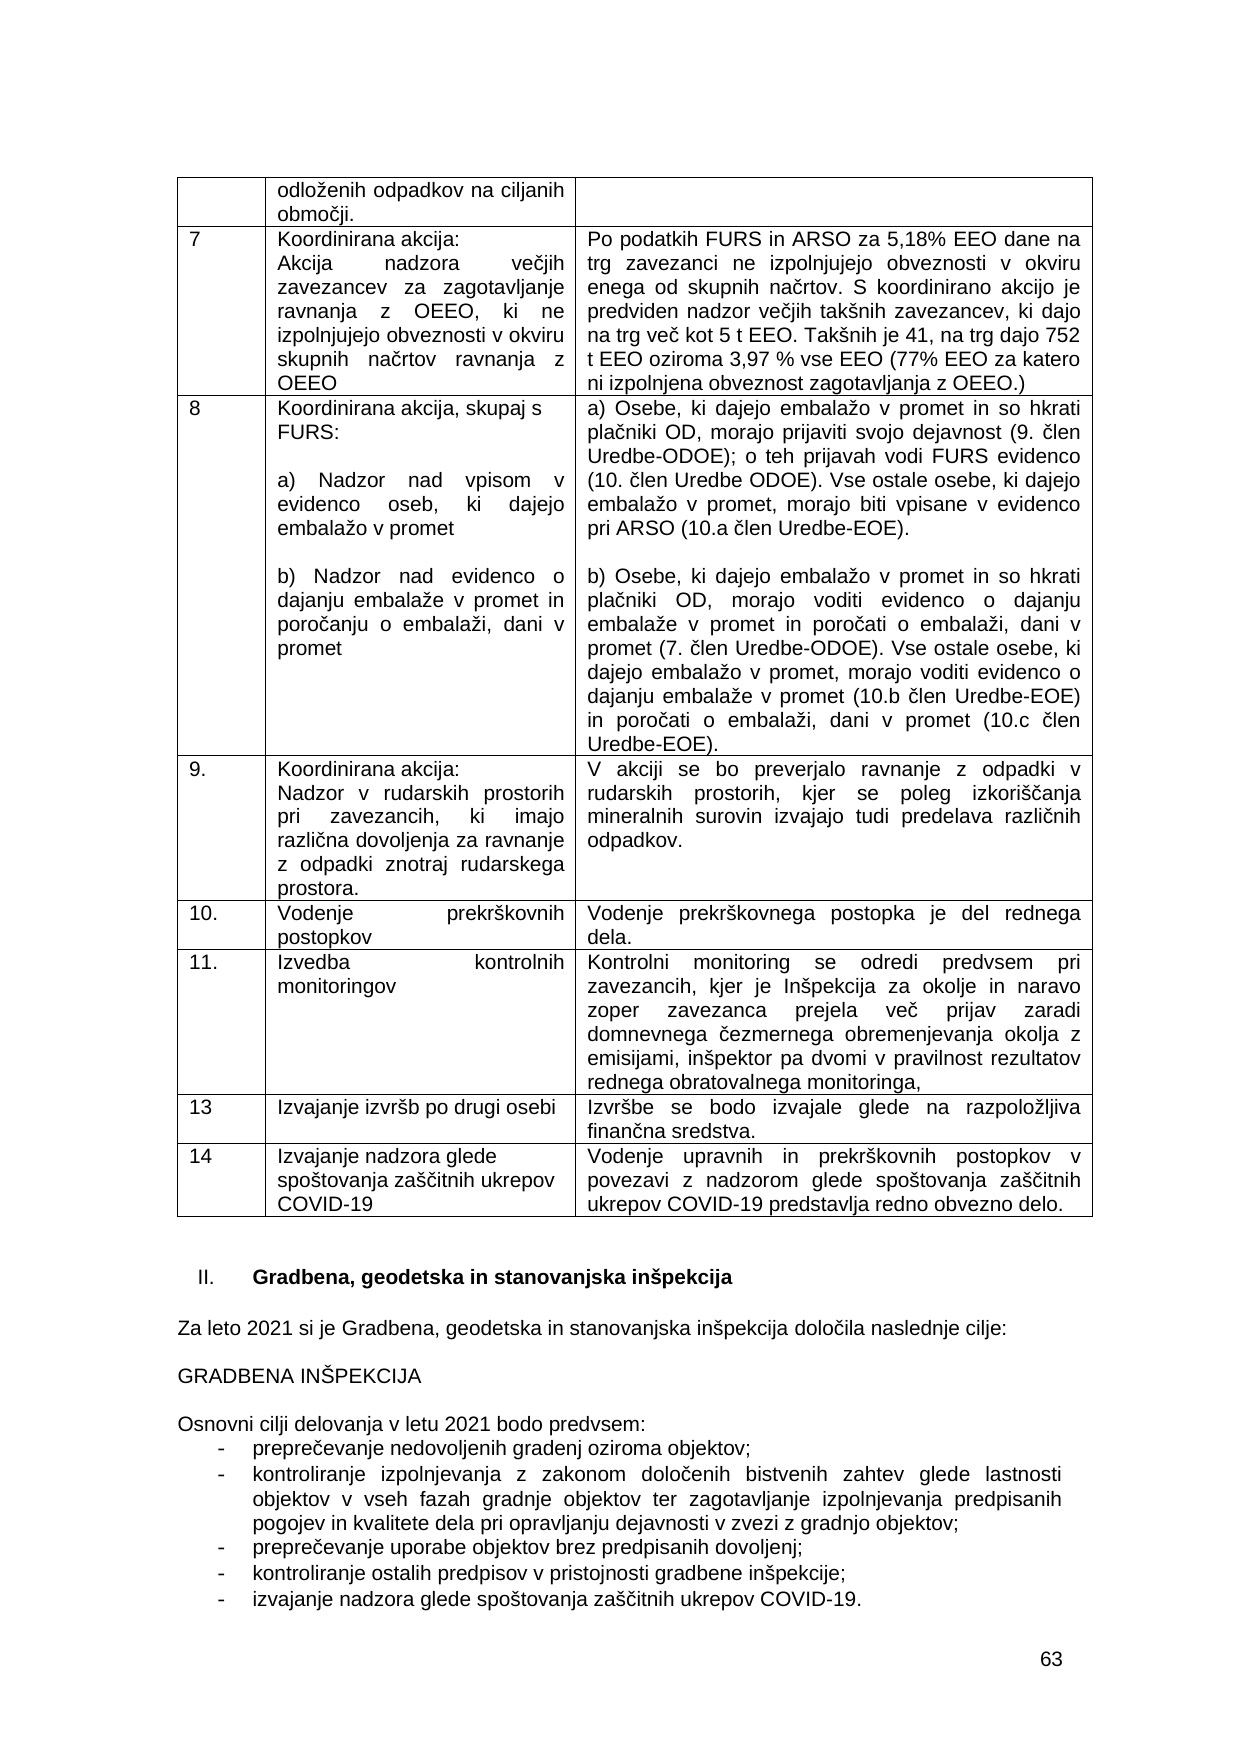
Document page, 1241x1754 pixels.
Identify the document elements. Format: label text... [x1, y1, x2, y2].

table_cell 8 [178, 396, 265, 755]
text GRADBENA INŠPEKCIJA [177, 1364, 1063, 1388]
list kontroliranje izpolnjevanja z zakonom določenih bistvenih zahtev glede lastnosti objektov v vseh fazah gradnje objektov ter zagotavljanje izpolnjevanja predpisanih pogojev in kvalitete dela pri opravljanju dejavnosti v zvezi z gradnjo objektov; [215, 1461, 1063, 1535]
table_cell Koordinirana akcija: Nadzor v rudarskih prostorih pri zavezancih, ki imajo različna dovoljenja za ravnanje z odpadki znotraj rudarskega prostora. [266, 756, 575, 900]
list preprečevanje uporabe objektov brez predpisanih dovoljenj; [215, 1535, 1063, 1561]
table_cell Koordinirana akcija: Akcija nadzora večjih zavezancev za zagotavljanje ravnanja z OEEO, ki ne izpolnjujejo obveznosti v okviru skupnih načrtov ravnanja z OEEO [266, 227, 575, 395]
table_cell Vodenje upravnih in prekrškovnih postopkov v povezavi z nadzorom glede spoštovanja zaščitnih ukrepov COVID-19 predstavlja redno obvezno delo. [576, 1144, 1092, 1216]
table_cell 10. [178, 901, 265, 949]
list preprečevanje nedovoljenih gradenj oziroma objektov; [215, 1436, 1063, 1461]
table_cell 7 [178, 227, 265, 395]
table_cell Izvedba kontrolnih monitoringov [266, 950, 575, 1094]
list izvajanje nadzora glede spoštovanja zaščitnih ukrepov COVID-19. [215, 1587, 1063, 1613]
table_cell 14 [178, 1144, 265, 1216]
table_cell V akciji se bo preverjalo ravnanje z odpadki v rudarskih prostorih, kjer se poleg izkoriščanja mineralnih surovin izvajajo tudi predelava različnih odpadkov. [576, 756, 1092, 900]
table_cell Izvajanje izvršb po drugi osebi [266, 1095, 575, 1143]
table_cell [576, 178, 1092, 226]
text Osnovni cilji delovanja v letu 2021 bodo predvsem: [177, 1412, 1063, 1436]
list kontroliranje ostalih predpisov v pristojnosti gradbene inšpekcije; [215, 1561, 1063, 1587]
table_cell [266, 178, 575, 226]
text Za leto 2021 si je Gradbena, geodetska in stanovanjska inšpekcija določila naslednje cilje: [177, 1316, 1063, 1340]
table_cell Kontrolni monitoring se odredi predvsem pri zavezancih, kjer je Inšpekcija za okolje in naravo zoper zavezanca prejela več prijav zaradi domnevnega čezmernega obremenjevanja okolja z emisijami, inšpektor pa dvomi v pravilnost rezultatov rednega obratovalnega monitoringa, [576, 950, 1092, 1094]
list Gradbena, geodetska in stanovanjska inšpekcija [215, 1265, 1063, 1289]
table_cell 13 [178, 1095, 265, 1143]
table_cell 9. [178, 756, 265, 900]
table_cell Vodenje prekrškovnega postopka je del rednega dela. [576, 901, 1092, 949]
table_cell 11. [178, 950, 265, 1094]
table_cell Izvršbe se bodo izvajale glede na razpoložljiva finančna sredstva. [576, 1095, 1092, 1143]
table_cell Koordinirana akcija, skupaj s FURS: a) Nadzor nad vpisom v evidenco oseb, ki dajejo embalažo v promet b) Nadzor nad evidenco o dajanju embalaže v promet in poročanju o embalaži, dani v promet [266, 396, 575, 755]
table_cell Vodenje prekrškovnih postopkov [266, 901, 575, 949]
table_cell Izvajanje nadzora glede spoštovanja zaščitnih ukrepov COVID-19 [266, 1144, 575, 1216]
table_cell Po podatkih FURS in ARSO za 5,18% EEO dane na trg zavezanci ne izpolnjujejo obveznosti v okviru enega od skupnih načrtov. S koordinirano akcijo je predviden nadzor večjih takšnih zavezancev, ki dajo na trg več kot 5 t EEO. Takšnih je 41, na trg dajo 752 t EEO oziroma 3,97 % vse EEO (77% EEO za katero ni izpolnjena obveznost zagotavljanja z OEEO.) [576, 227, 1092, 395]
table_cell a) Osebe, ki dajejo embalažo v promet in so hkrati plačniki OD, morajo prijaviti svojo dejavnost (9. člen Uredbe-ODOE); o teh prijavah vodi FURS evidenco (10. člen Uredbe ODOE). Vse ostale osebe, ki dajejo embalažo v promet, morajo biti vpisane v evidenco pri ARSO (10.a člen Uredbe-EOE). b) Osebe, ki dajejo embalažo v promet in so hkrati plačniki OD, morajo voditi evidenco o dajanju embalaže v promet in poročati o embalaži, dani v promet (7. člen Uredbe-ODOE). Vse ostale osebe, ki dajejo embalažo v promet, morajo voditi evidenco o dajanju embalaže v promet (10.b člen Uredbe-EOE) in poročati o embalaži, dani v promet (10.c člen Uredbe-EOE). [576, 396, 1092, 755]
table_cell 6 [178, 178, 265, 226]
